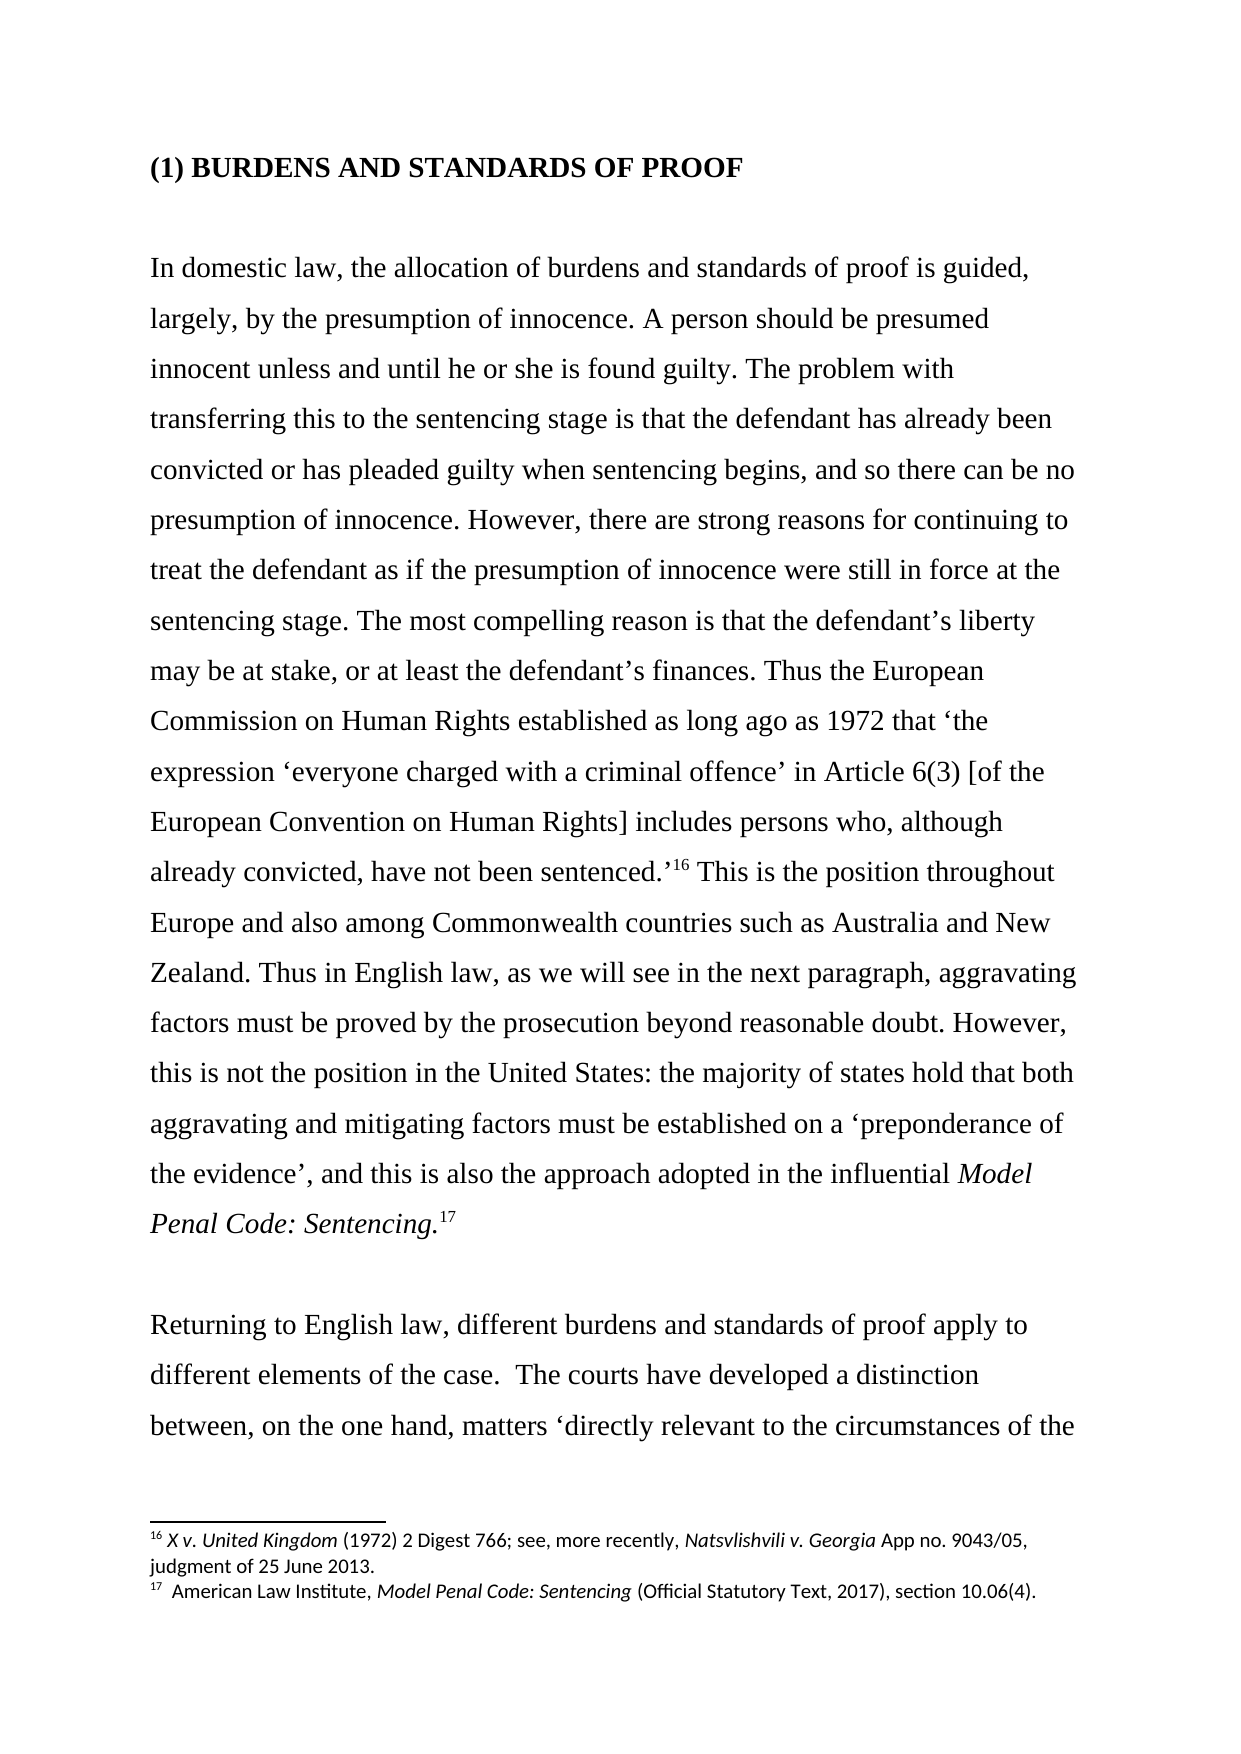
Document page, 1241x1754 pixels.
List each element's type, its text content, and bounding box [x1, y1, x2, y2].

text (1) BURDENS AND STANDARDS OF PROOF [150, 150, 1090, 183]
text In domestic law, the allocation of burdens and standards of proof is guided, largely, by the presumption of innocence. A person should be presumed innocent unless and until he or she is found guilty. The problem with transferring this to the sentencing stage is that the defendant has already been convicted or has pleaded guilty when sentencing begins, and so there can be no presumption of innocence. However, there are strong reasons for continuing to treat the defendant as if the presumption of innocence were still in force at the sentencing stage. The most compelling reason is that the defendant’s liberty may be at stake, or at least the defendant’s finances. Thus the European Commission on Human Rights established as long ago as 1972 that ‘the expression ‘everyone charged with a criminal offence’ in Article 6(3) [of the European Convention on Human Rights] includes persons who, although already convicted, have not been sentenced.’ This is the position throughout Europe and also among Commonwealth countries such as Australia and New Zealand. Thus in English law, as we will see in the next paragraph, aggravating factors must be proved by the prosecution beyond reasonable doubt. However, this is not the position in the United States: the majority of states hold that both aggravating and mitigating factors must be established on a ‘preponderance of the evidence’, and this is also the approach adopted in the influential Model Penal Code: Sentencing. [150, 251, 1090, 1240]
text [150, 1307, 1090, 1441]
